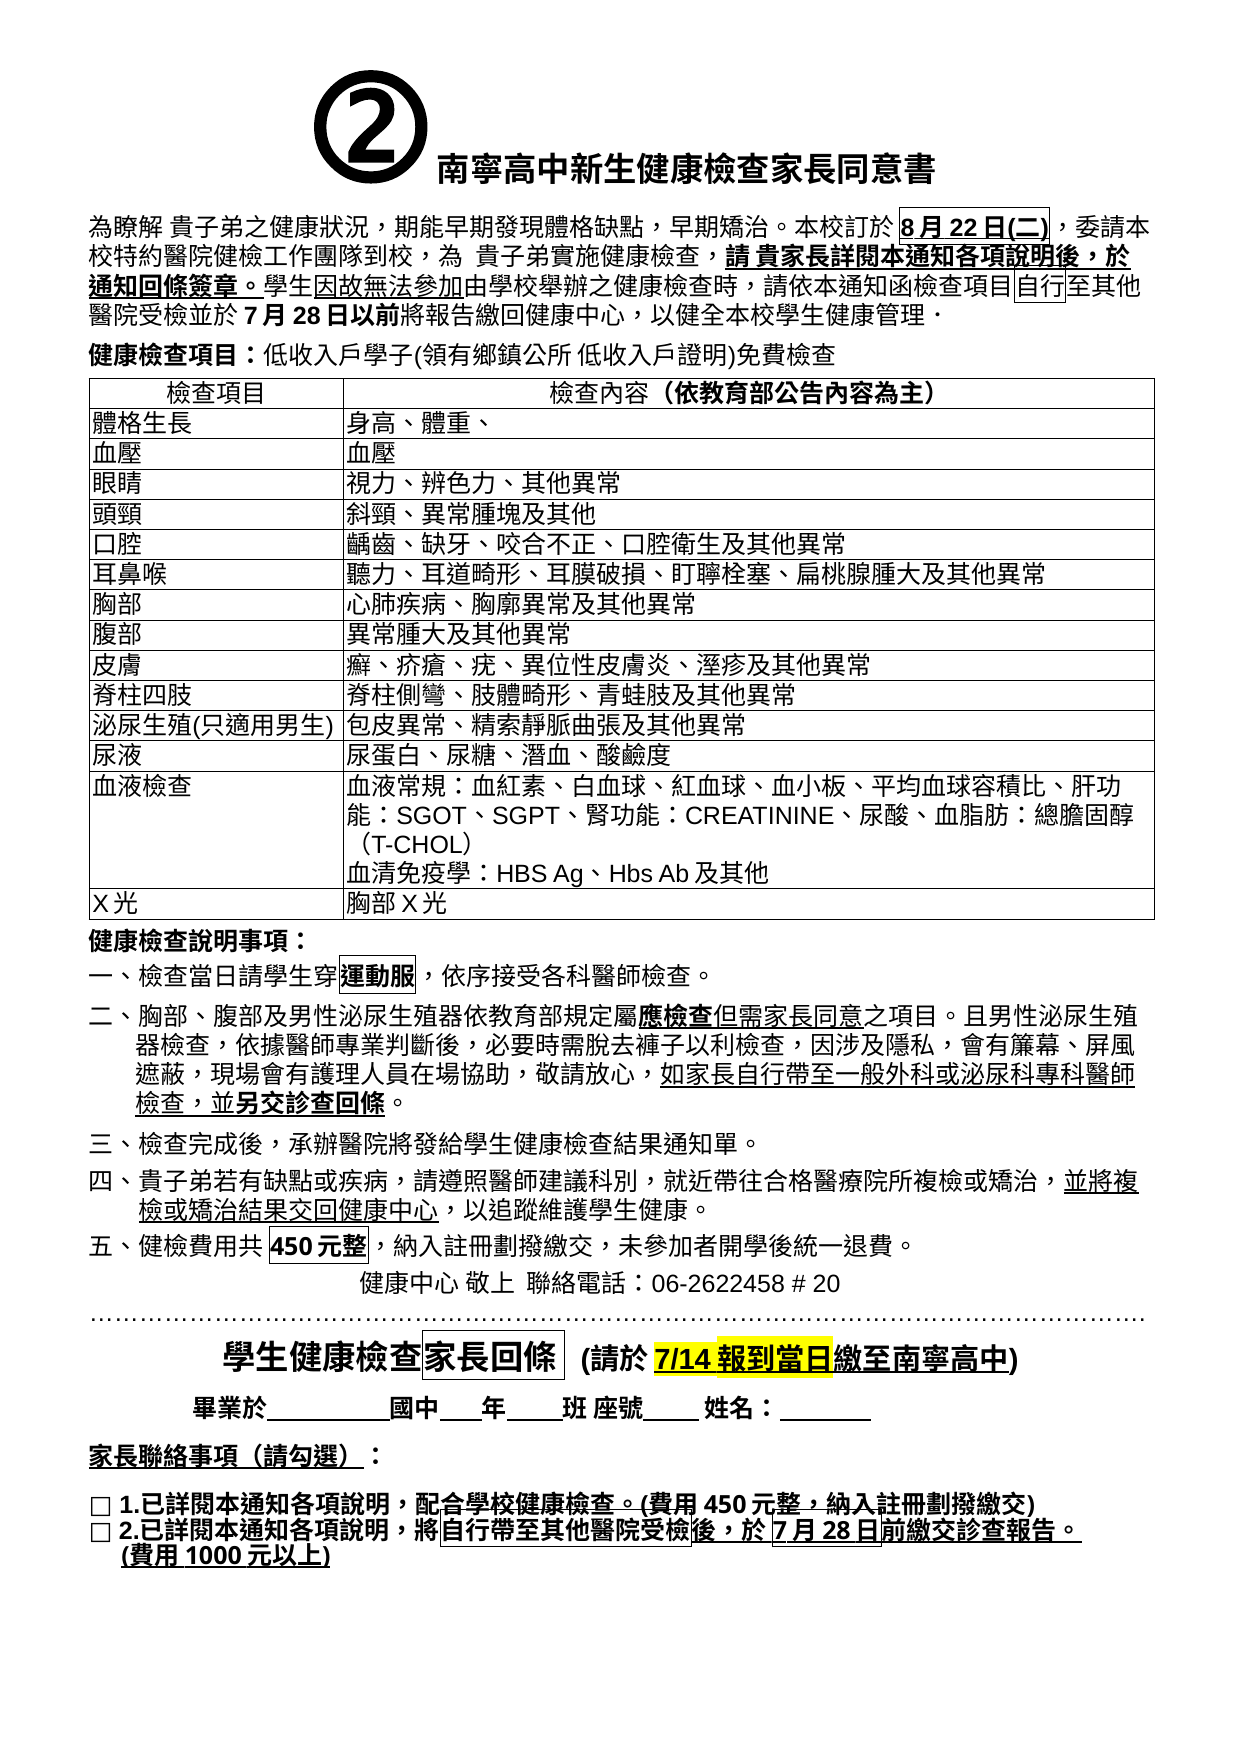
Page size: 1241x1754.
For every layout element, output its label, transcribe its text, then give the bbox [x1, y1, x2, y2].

table_cell 脊柱側彎、肢體畸形、青蛙肢及其他異常 [344, 681, 1154, 710]
text 二、胸部、腹部及男性泌尿生殖器依教育部規定屬應檢查但需家長同意之項目。且男性泌尿生殖器檢查，依據醫師專業判斷後，必要時需脫去褲子以利檢查，因涉及隱私，會有簾幕、屏風遮蔽，現場會有護理人員在場協助，敬請放心，如家長自行帶至一般外科或泌尿科專科醫師檢查，並另交診查回條。 [89, 1002, 1152, 1119]
table_cell 泌尿生殖(只適用男生) [90, 711, 343, 740]
text □ 1.已詳閱本通知各項說明，配合學校健康檢查。(費用450元整，納入註冊劃撥繳交) [89, 1490, 1152, 1519]
table_cell 眼睛 [90, 470, 343, 499]
text 五、健檢費用共450元整，納入註冊劃撥繳交，未參加者開學後統一退費。 [369, 1232, 1152, 1262]
text 學生健康檢查家長回條 (請於7/14報到當日繳至南寧高中) [833, 1346, 1152, 1375]
table_cell 斜頸、異常腫塊及其他 [344, 500, 1154, 529]
table_cell 尿液 [90, 741, 343, 771]
table_cell 胸部X光 [344, 889, 1154, 918]
text 健康中心 敬上 聯絡電話：06-2622458 # 20 [89, 1269, 1152, 1298]
table_cell 視力、辨色力、其他異常 [344, 470, 1154, 499]
table_header 檢查內容（依教育部公告內容為主） [344, 379, 1154, 408]
text 五、健檢費用共450元整，納入註冊劃撥繳交，未參加者開學後統一退費。 [89, 1232, 269, 1262]
text 一、檢查當日請學生穿運動服，依序接受各科醫師檢查。 [89, 964, 339, 991]
table_cell 耳鼻喉 [90, 560, 343, 589]
text 學生健康檢查家長回條 (請於7/14報到當日繳至南寧高中) [423, 1346, 564, 1375]
text 學生健康檢查家長回條 (請於7/14報到當日繳至南寧高中) [89, 1346, 422, 1375]
text ………………………………………………………………………………………………………………. [89, 1298, 1152, 1327]
table_cell 異常腫大及其他異常 [344, 621, 1154, 650]
text 南寧高中新生健康檢查家長同意書 [89, 77, 1152, 213]
table_cell 身高、體重、 [344, 409, 1154, 438]
text 畢業於 國中 年 班 座號 姓名： [192, 1394, 1152, 1423]
table_header 檢查項目 [90, 379, 343, 408]
table_cell 癬、疥瘡、疣、異位性皮膚炎、溼疹及其他異常 [344, 651, 1154, 680]
text □ 2.已詳閱本通知各項說明，將自行帶至其他醫院受檢後，於7月28日前繳交診查報告。 (費用1000元以上) [89, 1519, 1152, 1569]
table_cell 血液檢查 [90, 772, 343, 888]
table_cell 血液常規：血紅素、白血球、紅血球、血小板、平均血球容積比、肝功能：SGOT、SGPT、腎功能：CREATININE、尿酸、血脂肪：總膽固醇（T-CHOL） 血清免疫學：HBS Ag、Hbs Ab及其他 [344, 772, 1154, 888]
table_cell 胸部 [90, 590, 343, 619]
text 家長聯絡事項（請勾選）： [89, 1442, 1152, 1471]
text 健康檢查項目：低收入戶學子(領有鄉鎮公所 低收入戶證明)免費檢查 [89, 341, 1152, 370]
table_cell 頭頸 [90, 500, 343, 529]
text 一、檢查當日請學生穿運動服，依序接受各科醫師檢查。 [416, 964, 1152, 991]
table_cell 體格生長 [90, 409, 343, 438]
table_cell 血壓 [90, 439, 343, 468]
table_cell 皮膚 [90, 651, 343, 680]
table_cell 脊柱四肢 [90, 681, 343, 710]
table_cell X光 [90, 889, 343, 918]
text 健康檢查說明事項： [89, 927, 1152, 956]
text 四、貴子弟若有缺點或疾病，請遵照醫師建議科別，就近帶往合格醫療院所複檢或矯治，並將複檢或矯治結果交回健康中心，以追蹤維護學生健康。 [89, 1167, 1152, 1225]
table_cell 尿蛋白、尿糖、潛血、酸鹼度 [344, 741, 1154, 771]
table_cell 齲齒、缺牙、咬合不正、口腔衛生及其他異常 [344, 530, 1154, 559]
table_cell 腹部 [90, 621, 343, 650]
text 為瞭解 貴子弟之健康狀況，期能早期發現體格缺點，早期矯治。本校訂於8月22日(二)，委請本校特約醫院健檢工作團隊到校，為 貴子弟實施健康檢查，請 貴家長詳閱本通知各項說明後，於通知回條簽章。學生因故無法參加由學校舉辦之健康檢查時，請依本通知函檢查項目自行至其他醫院受檢並於7月28日以前將報告繳回健康中心，以健全本校學生健康管理． [89, 213, 1152, 330]
table_cell 聽力、耳道畸形、耳膜破損、盯聹栓塞、扁桃腺腫大及其他異常 [344, 560, 1154, 589]
table_cell 血壓 [344, 439, 1154, 468]
table_cell 口腔 [90, 530, 343, 559]
table_cell 包皮異常、精索靜脈曲張及其他異常 [344, 711, 1154, 740]
table_cell 心肺疾病、胸廓異常及其他異常 [344, 590, 1154, 619]
text 三、檢查完成後，承辦醫院將發給學生健康檢查結果通知單。 [89, 1130, 1152, 1159]
